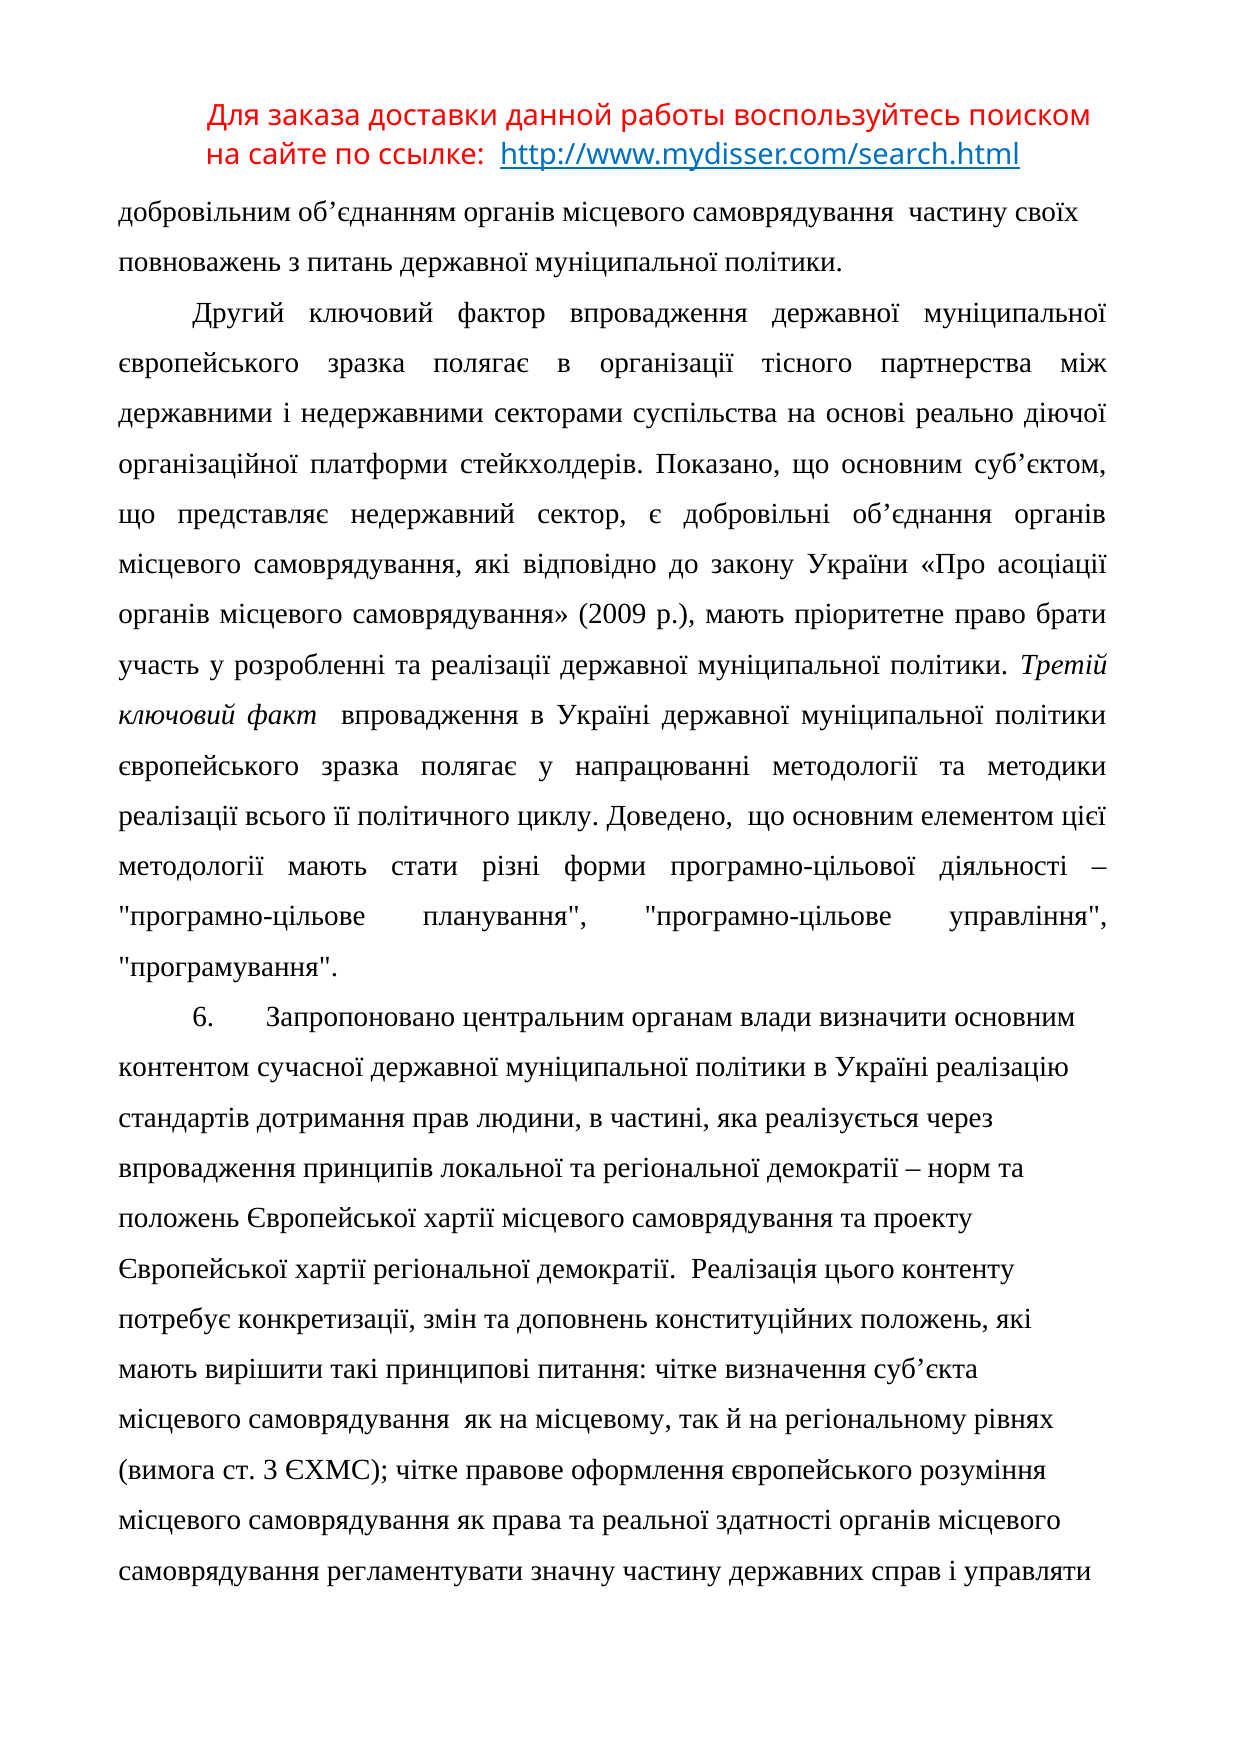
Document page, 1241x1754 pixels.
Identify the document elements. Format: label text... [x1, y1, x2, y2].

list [118, 194, 1107, 278]
text Другий ключовий фактор впровадження державної муніципальної європейського зразка полягає в організації тісного партнерства між державними і недержавними секторами суспільства на основі реально діючої організаційної платформи стейкхолдерів. Показано, що основним суб’єктом, що представляє недержавний сектор, є добровільні об’єднання органів місцевого самоврядування, які відповідно до закону України «Про асоціації органів місцевого самоврядування» (2009 р.), мають пріоритетне право брати участь у розробленні та реалізації державної муніципальної політики. Третій ключовий факт впровадження в Україні державної муніципальної політики європейського зразка полягає у напрацюванні методології та методики реалізації всього її політичного циклу. Доведено, що основним елементом цієї методології мають стати різні форми програмно-цільової діяльності – "програмно-цільове планування", "програмно-цільове управління", "програмування". [118, 295, 1107, 982]
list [118, 999, 1107, 1586]
